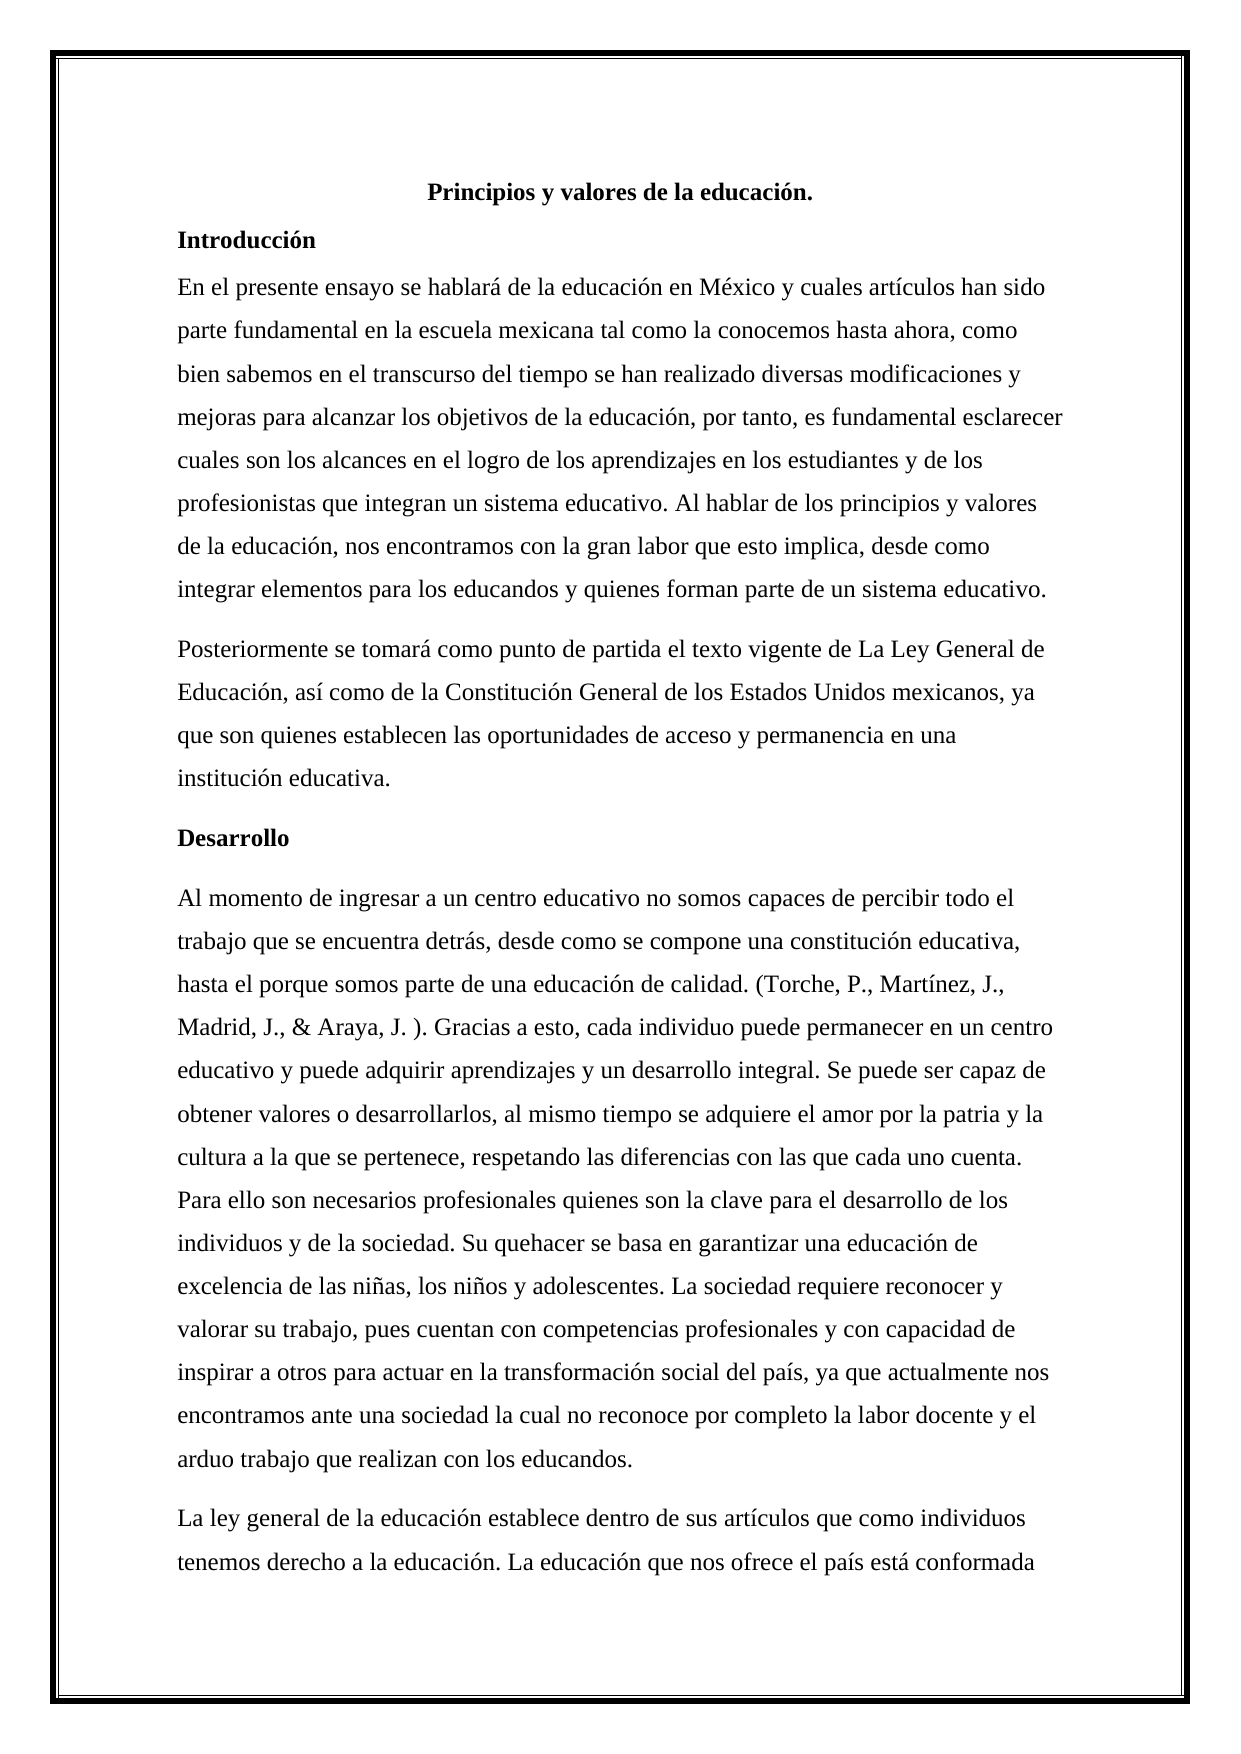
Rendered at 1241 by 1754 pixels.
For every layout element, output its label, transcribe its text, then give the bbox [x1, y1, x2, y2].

text Desarrollo [177, 823, 1063, 852]
text Posteriormente se tomará como punto de partida el texto vigente de La Ley General de Educación, así como de la Constitución General de los Estados Unidos mexicanos, ya que son quienes establecen las oportunidades de acceso y permanencia en una institución educativa. [177, 634, 1063, 792]
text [177, 1503, 1063, 1575]
text En el presente ensayo se hablará de la educación en México y cuales artículos han sido parte fundamental en la escuela mexicana tal como la conocemos hasta ahora, como bien sabemos en el transcurso del tiempo se han realizado diversas modificaciones y mejoras para alcanzar los objetivos de la educación, por tanto, es fundamental esclarecer cuales son los alcances en el logro de los aprendizajes en los estudiantes y de los profesionistas que integran un sistema educativo. Al hablar de los principios y valores de la educación, nos encontramos con la gran labor que esto implica, desde como integrar elementos para los educandos y quienes forman parte de un sistema educativo. [177, 272, 1063, 603]
text Introducción [177, 225, 1063, 253]
text Principios y valores de la educación. [177, 177, 1063, 206]
text Al momento de ingresar a un centro educativo no somos capaces de percibir todo el trabajo que se encuentra detrás, desde como se compone una constitución educativa, hasta el porque somos parte de una educación de calidad. . Gracias a esto, cada individuo puede permanecer en un centro educativo y puede adquirir aprendizajes y un desarrollo integral. Se puede ser capaz de obtener valores o desarrollarlos, al mismo tiempo se adquiere el amor por la patria y la cultura a la que se pertenece, respetando las diferencias con las que cada uno cuenta. Para ello son necesarios profesionales quienes son la clave para el desarrollo de los individuos y de la sociedad. Su quehacer se basa en garantizar una educación de excelencia de las niñas, los niños y adolescentes. La sociedad requiere reconocer y valorar su trabajo, pues cuentan con competencias profesionales y con capacidad de inspirar a otros para actuar en la transformación social del país, ya que actualmente nos encontramos ante una sociedad la cual no reconoce por completo la labor docente y el arduo trabajo que realizan con los educandos. [177, 883, 1063, 1472]
